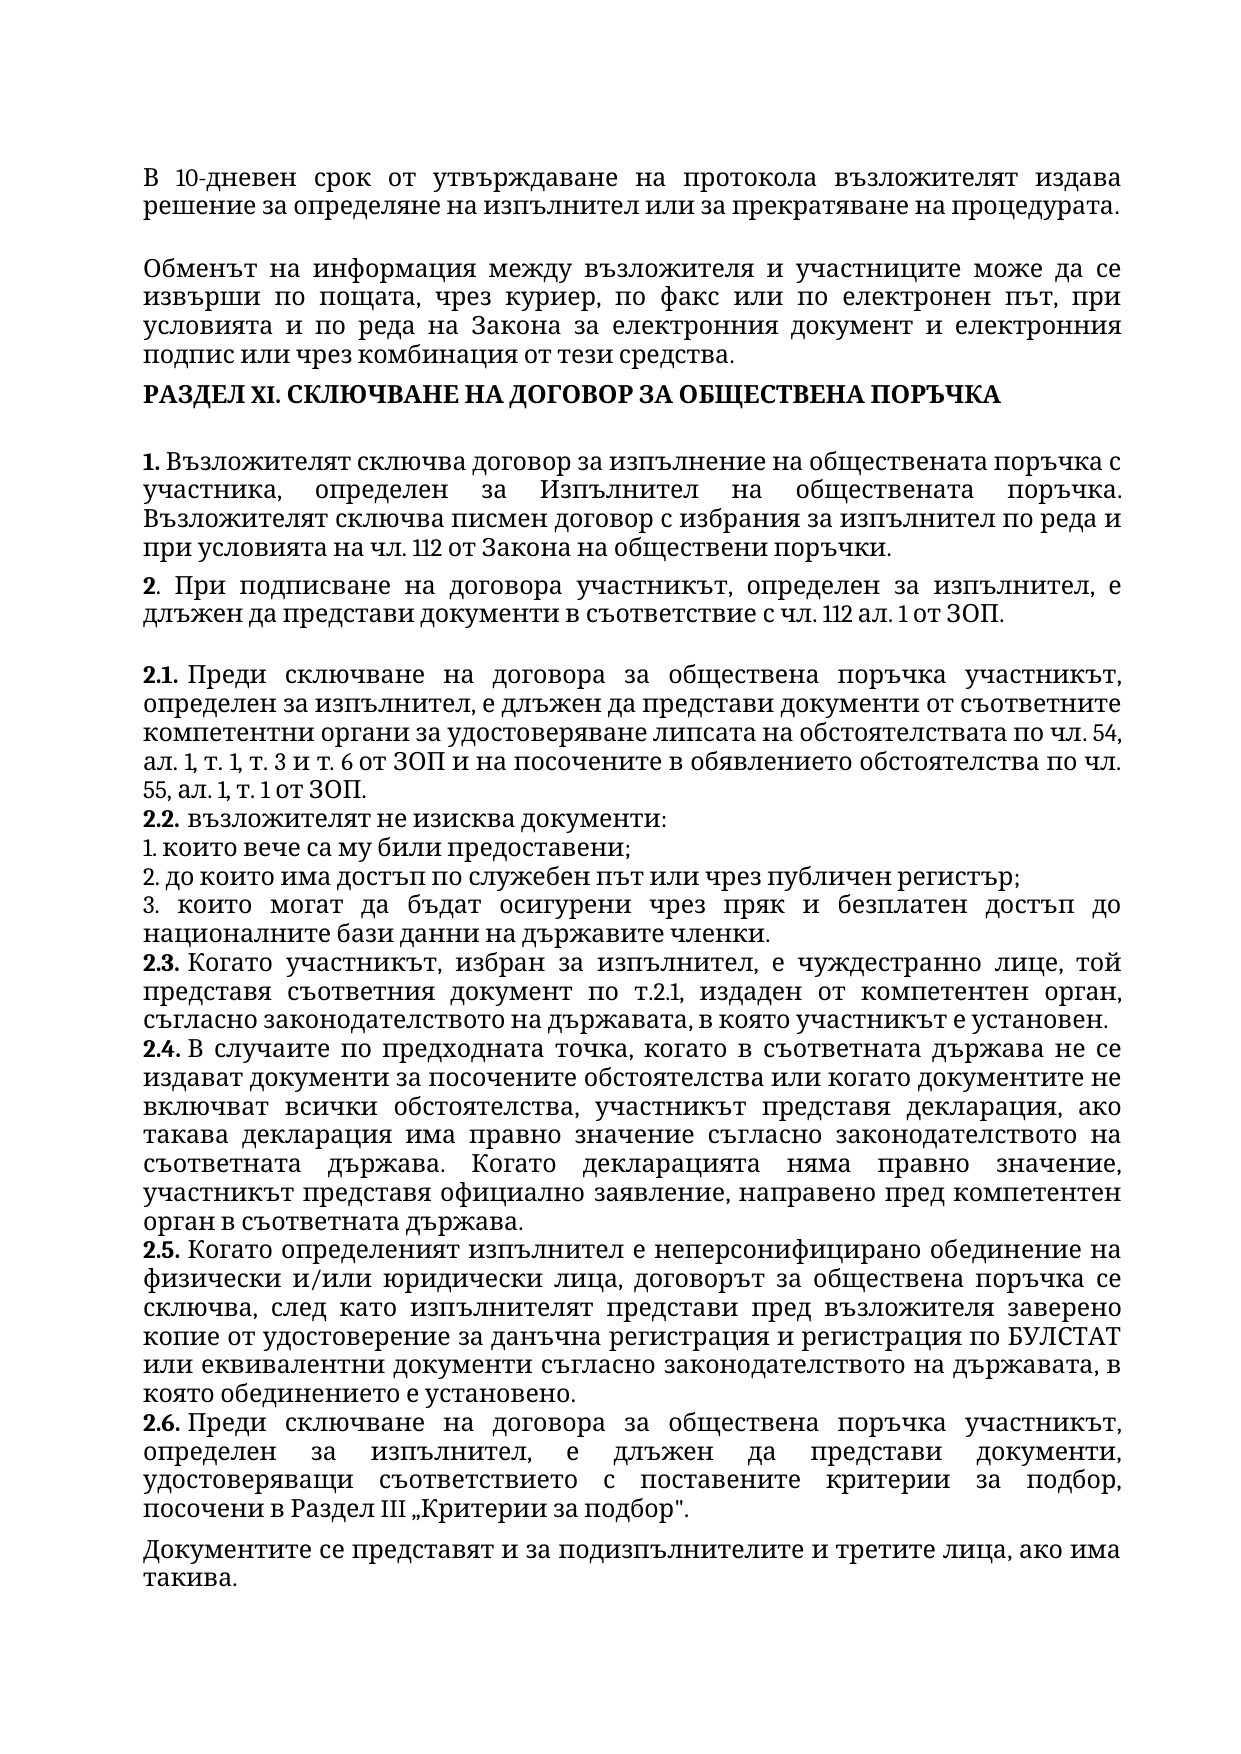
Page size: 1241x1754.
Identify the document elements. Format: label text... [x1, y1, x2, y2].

list Преди сключване на договора за обществена поръчка участникът, определен за изпълнител, е длъжен да представи документи от съответните компетентни органи за удостоверяване липсата на обстоятелствата по чл. 54, ал. 1, т. 1, т. 3 и т. 6 от ЗОП и на посочените в обявлението обстоятелства по чл. 55, ал. 1, т. 1 от ЗОП. [143, 661, 1122, 805]
list 1. които вече са му били предоставени; [143, 834, 1122, 862]
list В случаите по предходната точка, когато в съответната държава не се издават документи за посочените обстоятелства или когато документите не включват всички обстоятелства, участникът представя декларация, ако такава декларация има правно значение съгласно законодателството на съответната държава. Когато декларацията няма правно значение, участникът представя официално заявление, направено пред компетентен орган в съответната държава. [143, 1035, 1122, 1236]
text РАЗДЕЛ XI. СКЛЮЧВАНЕ НА ДОГОВОР ЗА ОБЩЕСТВЕНА ПОРЪЧКА [143, 381, 1122, 410]
list Преди сключване на договора за обществена поръчка участникът, определен за изпълнител, е длъжен да представи документи, удостоверяващи съответствието с поставените критерии за подбор, посочени в Раздел III „Критерии за подбор". [143, 1409, 1122, 1524]
text Документите се представят и за подизпълнителите и третите лица, ако има такива. [143, 1536, 1122, 1593]
list Когато участникът, избран за изпълнител, е чуждестранно лице, той представя съответния документ по т.2.1, издаден от компетентен орган, съгласно законодателството на държавата, в която участникът е установен. [143, 949, 1122, 1035]
text Обменът на информация между възложителя и участниците може да се извърши по пощата, чрез куриер, по факс или по електронен път, при условията и по реда на Закона за електронния документ и електронния подпис или чрез комбинация от тези средства. [143, 254, 1122, 369]
text В 10-дневен срок от утвърждаване на протокола възложителят издава решение за определяне на изпълнител или за прекратяване на процедурата. [143, 163, 1122, 221]
text 2. При подписване на договора участникът, определен за изпълнител, е длъжен да представи документи в съответствие с чл. 112 ал. 1 от ЗОП. [143, 572, 1122, 629]
list 3. които могат да бъдат осигурени чрез пряк и безплатен достъп до националните бази данни на държавите членки. [143, 891, 1122, 949]
list 2. до които има достъп по служебен път или чрез публичен регистър; [143, 862, 1122, 891]
list възложителят не изисква документи: [143, 805, 1122, 834]
list Когато определеният изпълнител е неперсонифицирано обединение на физически и/или юридически лица, договорът за обществена поръчка се сключва, след като изпълнителят представи пред възложителя заверено копие от удостоверение за данъчна регистрация и регистрация по БУЛСТАТ или еквивалентни документи съгласно законодателството на държавата, в която обединението е установено. [143, 1236, 1122, 1409]
text 1. Възложителят сключва договор за изпълнение на обществената поръчка с участника, определен за Изпълнител на обществената поръчка. Възложителят сключва писмен договор с избрания за изпълнител по реда и при условията на чл. 112 от Закона на обществени поръчки. [143, 448, 1122, 563]
